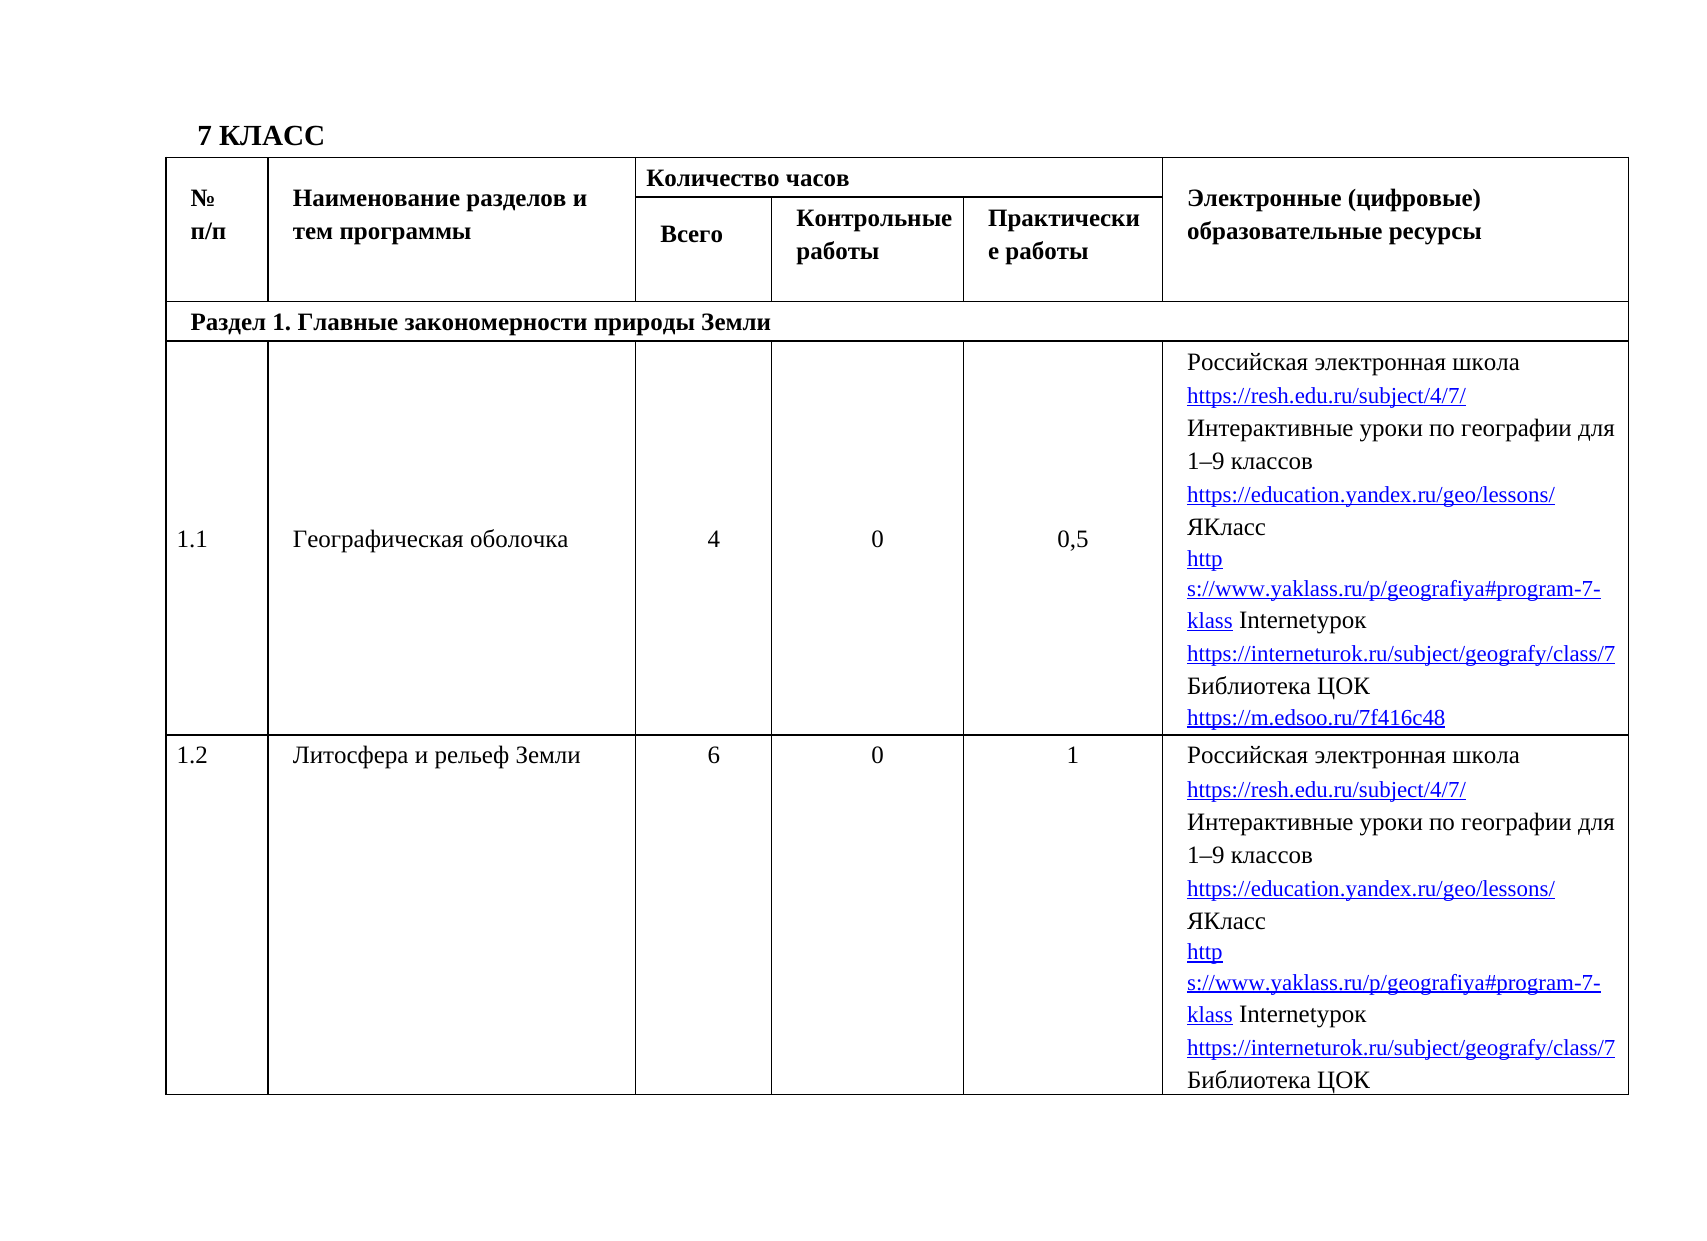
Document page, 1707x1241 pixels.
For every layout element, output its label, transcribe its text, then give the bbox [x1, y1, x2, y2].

table_cell 6 [636, 736, 771, 1093]
table_cell 0 [772, 736, 963, 1093]
table_cell Контрольные работы [772, 198, 963, 301]
table_header Наименование разделов и тем программы [269, 158, 635, 301]
table_cell Раздел 1. Главные закономерности природы Земли [167, 302, 1628, 340]
table_header Электронные (цифровые) образовательные ресурсы [1163, 158, 1628, 301]
table_cell 4 [636, 342, 771, 734]
table_cell 1.1 [167, 342, 267, 734]
table_cell 1.2 [167, 736, 267, 1093]
table_header Количество часов [636, 158, 1162, 196]
table_cell Практические работы [964, 198, 1162, 301]
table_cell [1163, 736, 1628, 1093]
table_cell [269, 736, 635, 1093]
table_cell 1 [964, 736, 1162, 1093]
table_header № п/п [167, 158, 267, 301]
text 7 КЛАСС [190, 118, 1618, 152]
table_cell 0,5 [964, 342, 1162, 734]
table_cell Географическая оболочка [269, 342, 635, 734]
table_cell 0 [772, 342, 963, 734]
table_cell Всего [636, 198, 771, 301]
